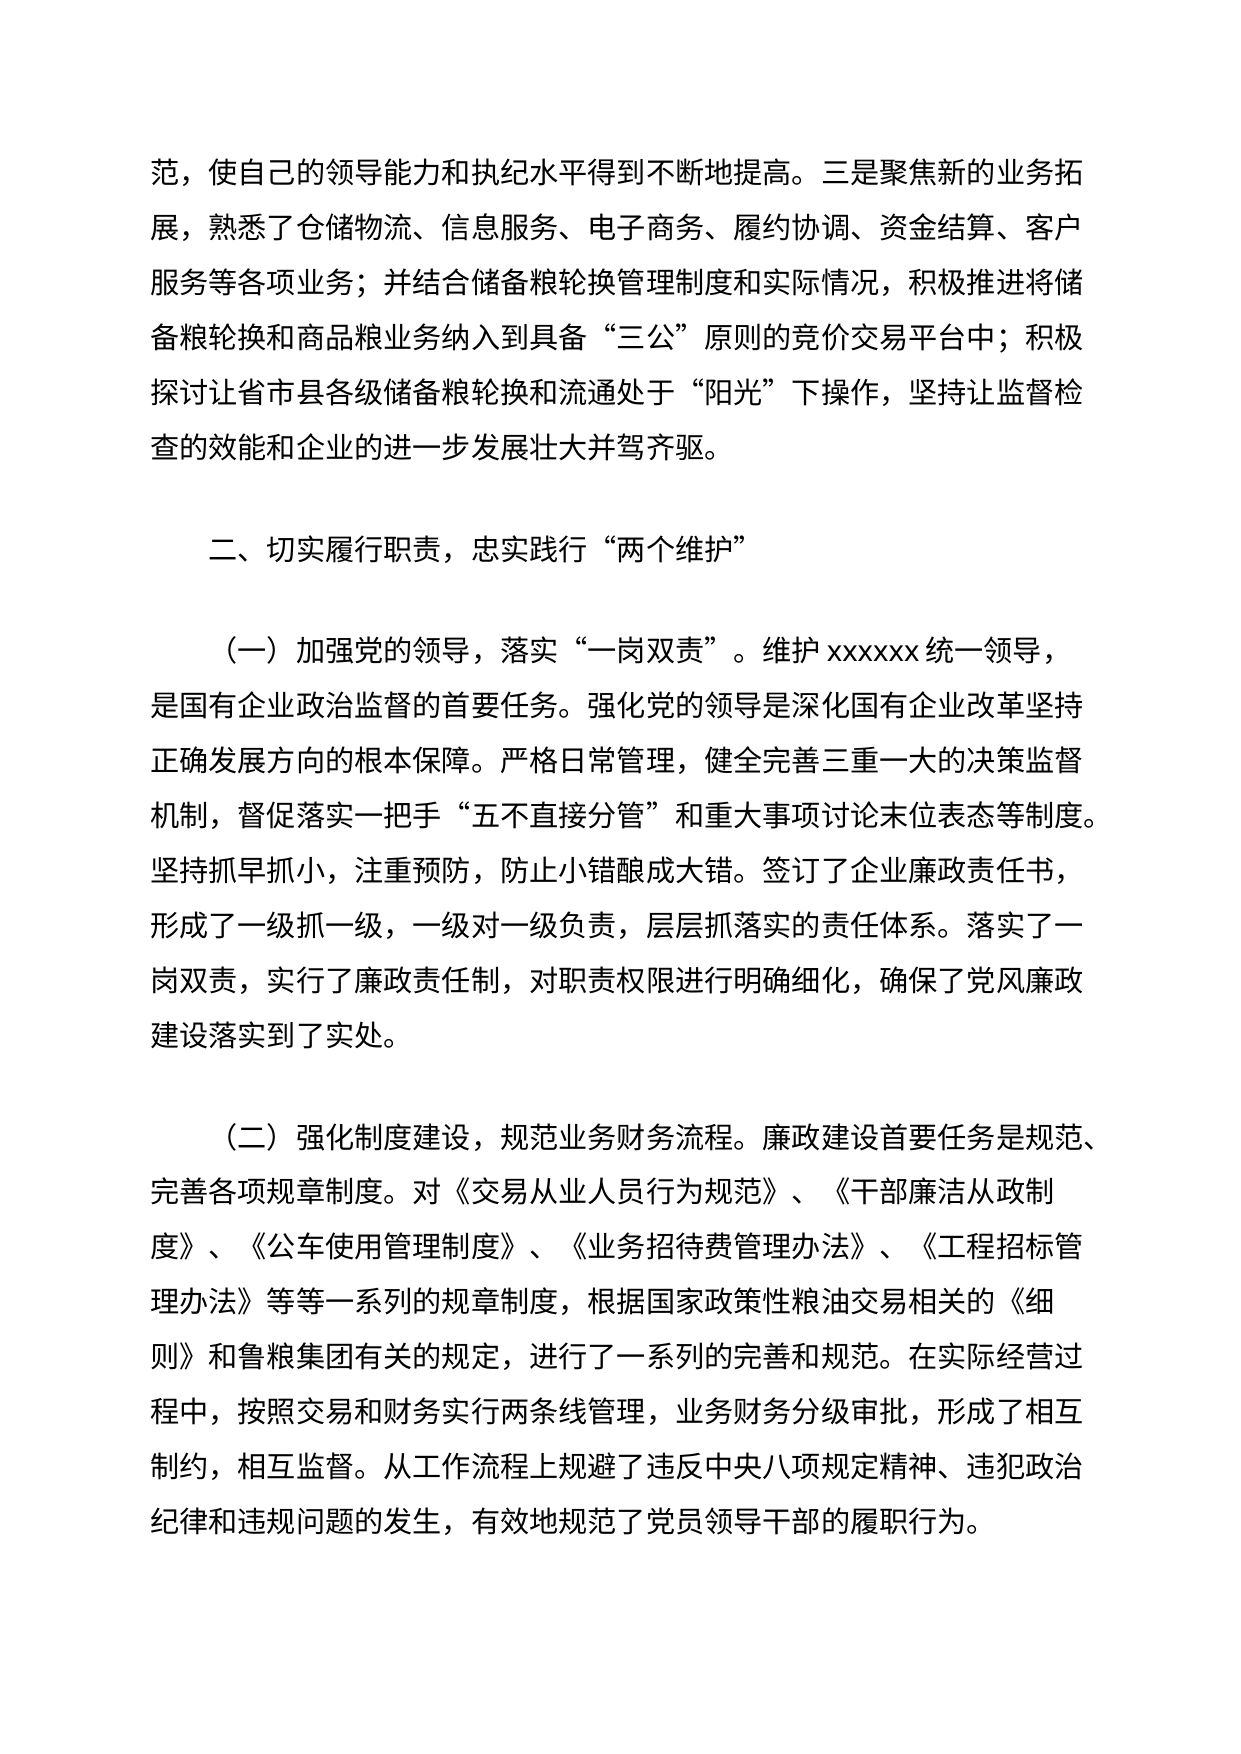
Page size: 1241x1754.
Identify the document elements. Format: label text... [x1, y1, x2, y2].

text 二、切实履行职责，忠实践行“两个维护” [150, 526, 1090, 568]
text （二）强化制度建设，规范业务财务流程。廉政建设首要任务是规范、完善各项规章制度。对《交易从业人员行为规范》、《干部廉洁从政制度》、《公车使用管理制度》、《业务招待费管理办法》、《工程招标管理办法》等等一系列的规章制度，根据国家政策性粮油交易相关的《细则》和鲁粮集团有关的规定，进行了一系列的完善和规范。在实际经营过程中，按照交易和财务实行两条线管理，业务财务分级审批，形成了相互制约，相互监督。从工作流程上规避了违反中央八项规定精神、违犯政治纪律和违规问题的发生，有效地规范了党员领导干部的履职行为。 [150, 1114, 1090, 1541]
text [150, 150, 1090, 467]
text （一）加强党的领导，落实“一岗双责”。维护xxxxxx统一领导，是国有企业政治监督的首要任务。强化党的领导是深化国有企业改革坚持正确发展方向的根本保障。严格日常管理，健全完善三重一大的决策监督机制，督促落实一把手“五不直接分管”和重大事项讨论末位表态等制度。坚持抓早抓小，注重预防，防止小错酿成大错。签订了企业廉政责任书，形成了一级抓一级，一级对一级负责，层层抓落实的责任体系。落实了一岗双责，实行了廉政责任制，对职责权限进行明确细化，确保了党风廉政建设落实到了实处。 [150, 628, 1090, 1055]
